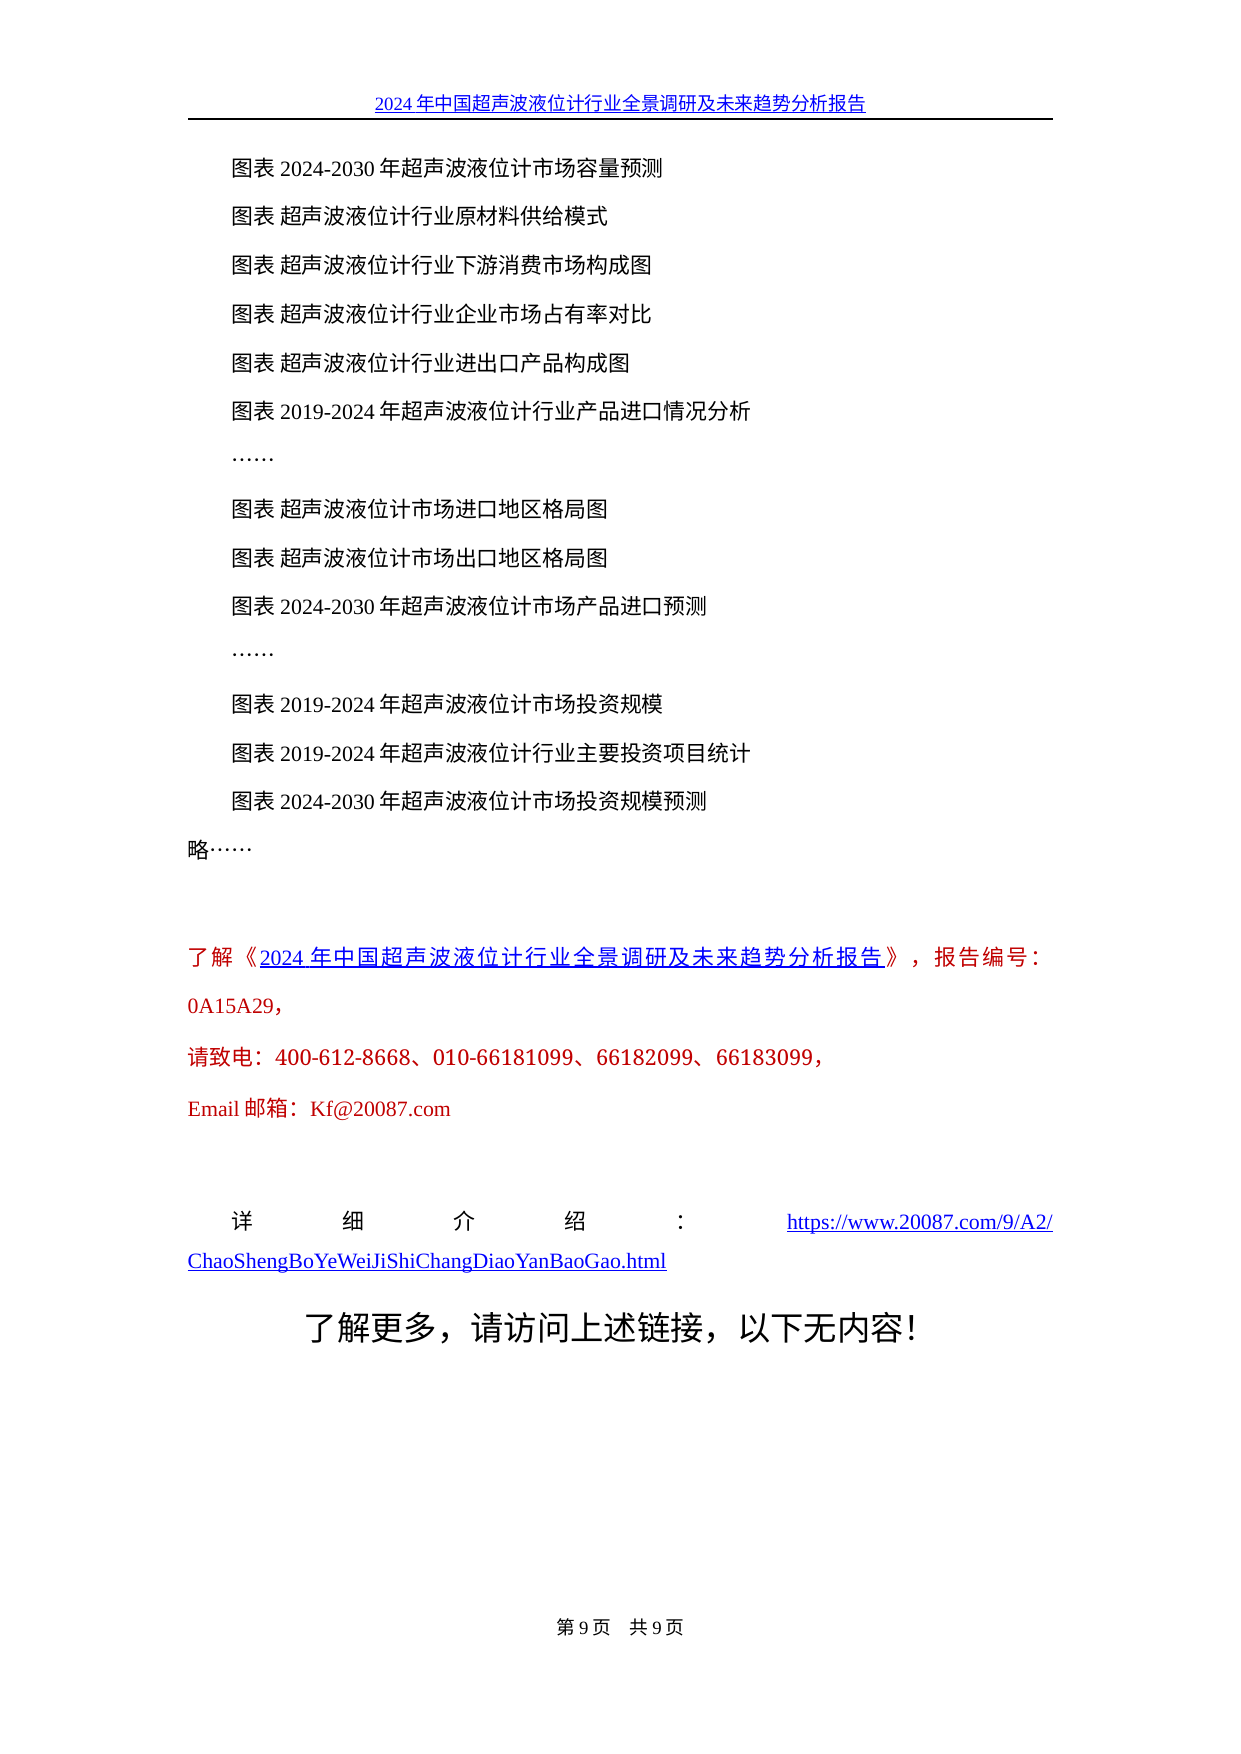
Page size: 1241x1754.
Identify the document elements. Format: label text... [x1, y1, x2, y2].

text Email邮箱：Kf@20087.com [187, 1091, 1053, 1123]
text 了解《2024年中国超声波液位计行业全景调研及未来趋势分析报告》，报告编号：0A15A29， [187, 939, 1053, 1020]
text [187, 150, 1053, 865]
text 详细介绍：https://www.20087.com/9/A2/ChaoShengBoYeWeiJiShiChangDiaoYanBaoGao.html [187, 1204, 1053, 1277]
title 了解更多，请访问上述链接，以下无内容！ [187, 1293, 1053, 1358]
text 请致电：400-612-8668、010-66181099、66182099、66183099， [187, 1039, 1053, 1072]
